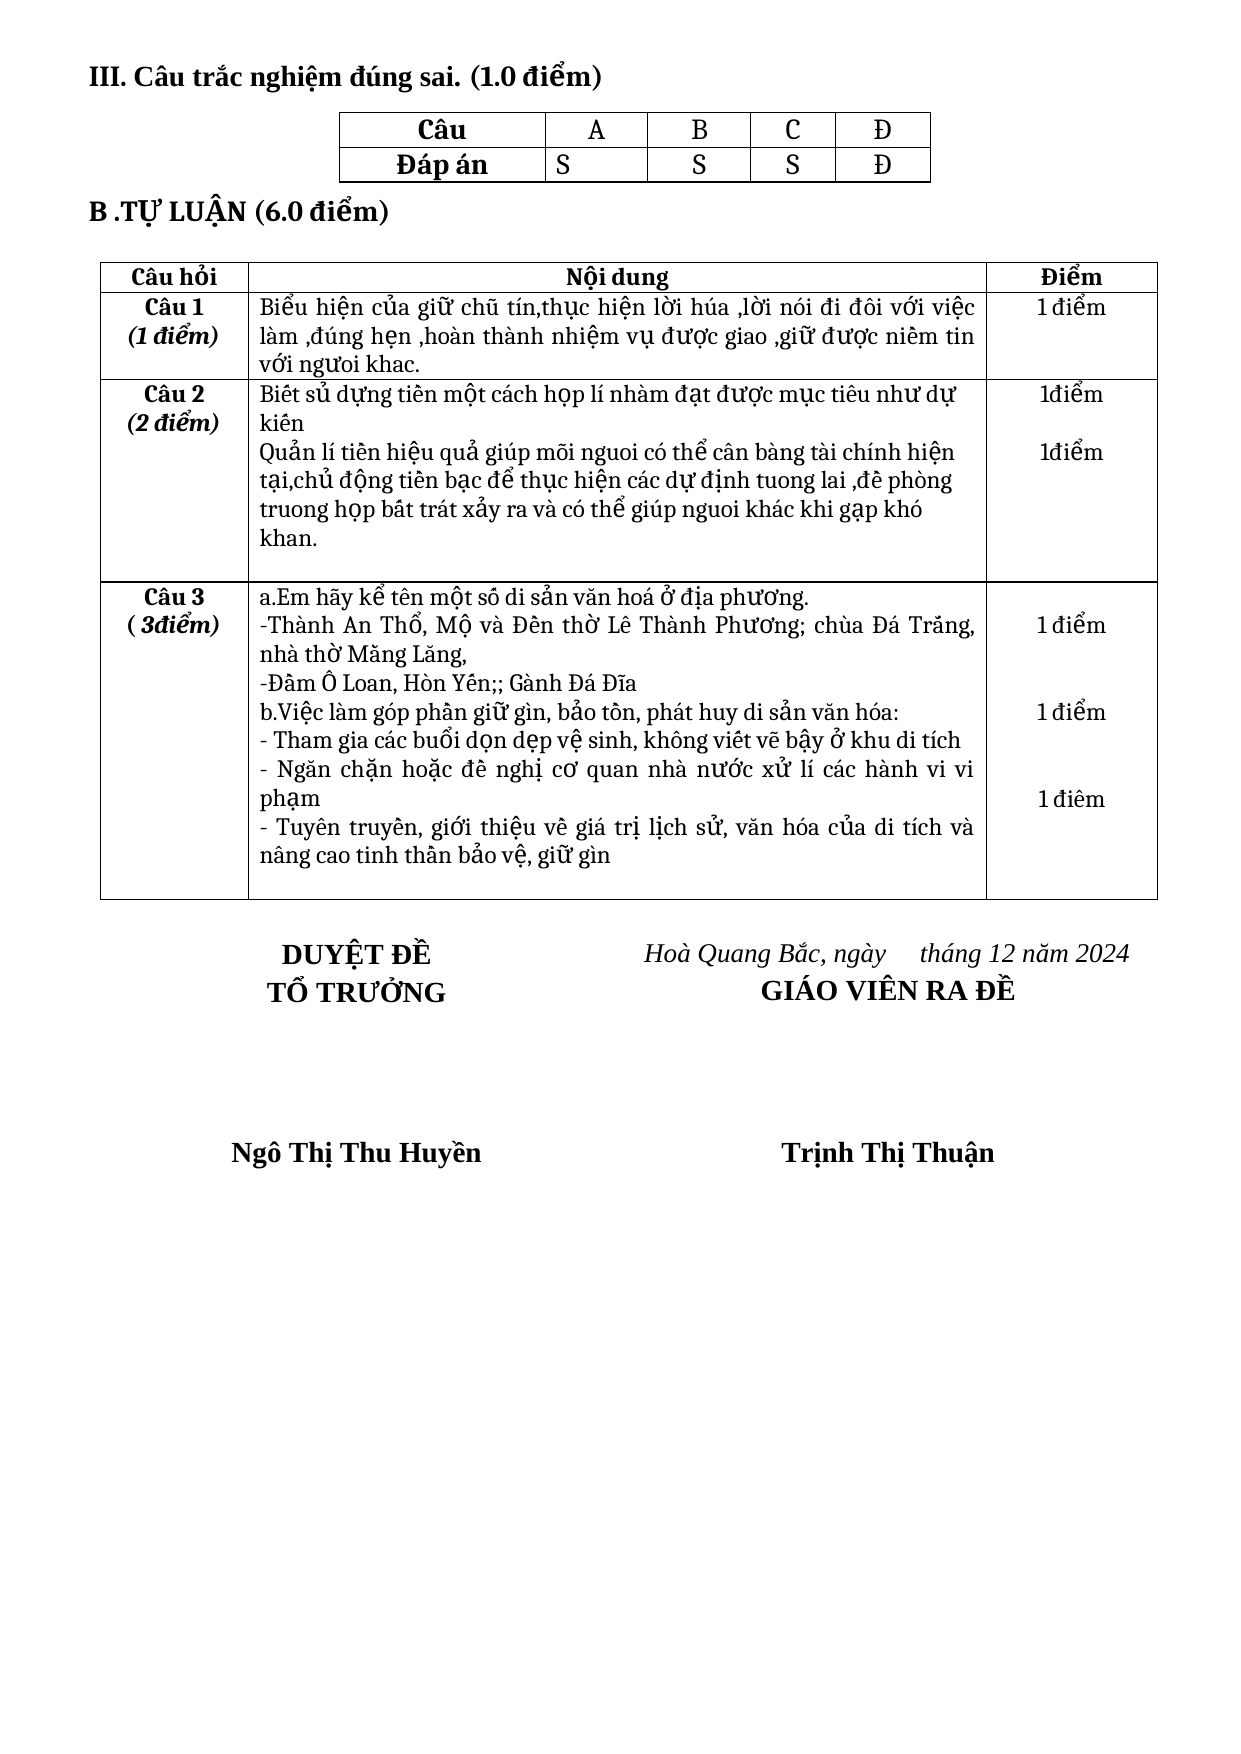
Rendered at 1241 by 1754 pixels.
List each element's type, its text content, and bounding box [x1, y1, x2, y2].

table_cell 1 điểm [987, 293, 1157, 379]
table_header Nội dung [249, 263, 986, 292]
table_cell 1 điểm 1 điểm 1 điêm [987, 583, 1157, 899]
table_cell S [751, 148, 835, 181]
table_header C [751, 113, 835, 147]
table_header DUYỆT ĐỀ TỔ TRƯỞNG Ngô Thị Thu Huyền [103, 933, 609, 1173]
table_cell Đ [836, 148, 930, 181]
table_cell S [648, 148, 750, 181]
table_cell Câu 2 (2 điểm) [101, 380, 248, 581]
table_cell a.Em hãy kể tên một số di sản văn hoá ở địa phương. -Thành An Thổ, Mộ và Đền thờ Lê Thành Phương; chùa Đá Trắng, nhà thờ Mằng Lăng, -Đầm Ô Loan, Hòn Yến;; Gành Đá Đĩa b.Việc làm góp phần giữ gìn, bảo tồn, phát huy di sản văn hóa: - Tham gia các buổi dọn dẹp vệ sinh, không viết vẽ bậy ở khu di tích - Ngăn chặn hoặc đề nghị cơ quan nhà nước xử lí các hành vi vi phạm - Tuyên truyền, giới thiệu về giá trị lịch sử, văn hóa của di tích và nâng cao tinh thần bảo vệ, giữ gìn [249, 583, 986, 899]
table_cell Câu 1 (1 điểm) [101, 293, 248, 379]
table_cell S [546, 148, 647, 181]
table_header Câu [340, 113, 545, 147]
table_cell 1điểm 1điểm [987, 380, 1157, 581]
table_header B [648, 113, 750, 147]
text III. Câu trắc nghiệm đúng sai. (1.0 điểm) [89, 59, 1181, 94]
table_header Hoà Quang Bắc, ngày tháng 12 năm 2024 GIÁO VIÊN RA ĐỀ Trịnh Thị Thuận [610, 933, 1166, 1173]
table_cell Câu 3 ( 3điểm) [101, 583, 248, 899]
table_cell Biết sủ dựng tiền một cách họp lí nhàm đạt được mục tiêu như dự kiến Quản lí tiền hiệu quả giúp mõi nguoi có thể cân bàng tài chính hiện tại,chủ động tiền bạc để thục hiện các dự định tuong lai ,đề phòng truong họp bất trát xảy ra và có thể giúp nguoi khác khi gạp khó khan. [249, 380, 986, 581]
text B .TỰ LUẬN (6.0 điểm) [89, 195, 1181, 228]
table_header Câu hỏi [101, 263, 248, 292]
table_cell Đáp án [340, 148, 545, 181]
table_header Đ [836, 113, 930, 147]
table_header A [546, 113, 647, 147]
table_cell Biểu hiện của giữ chũ tín,thục hiện lời húa ,lời nói đi đôi với việc làm ,đúng hẹn ,hoàn thành nhiệm vụ được giao ,giữ được niềm tin với ngưoi khac. [249, 293, 986, 379]
table_header Điểm [987, 263, 1157, 292]
